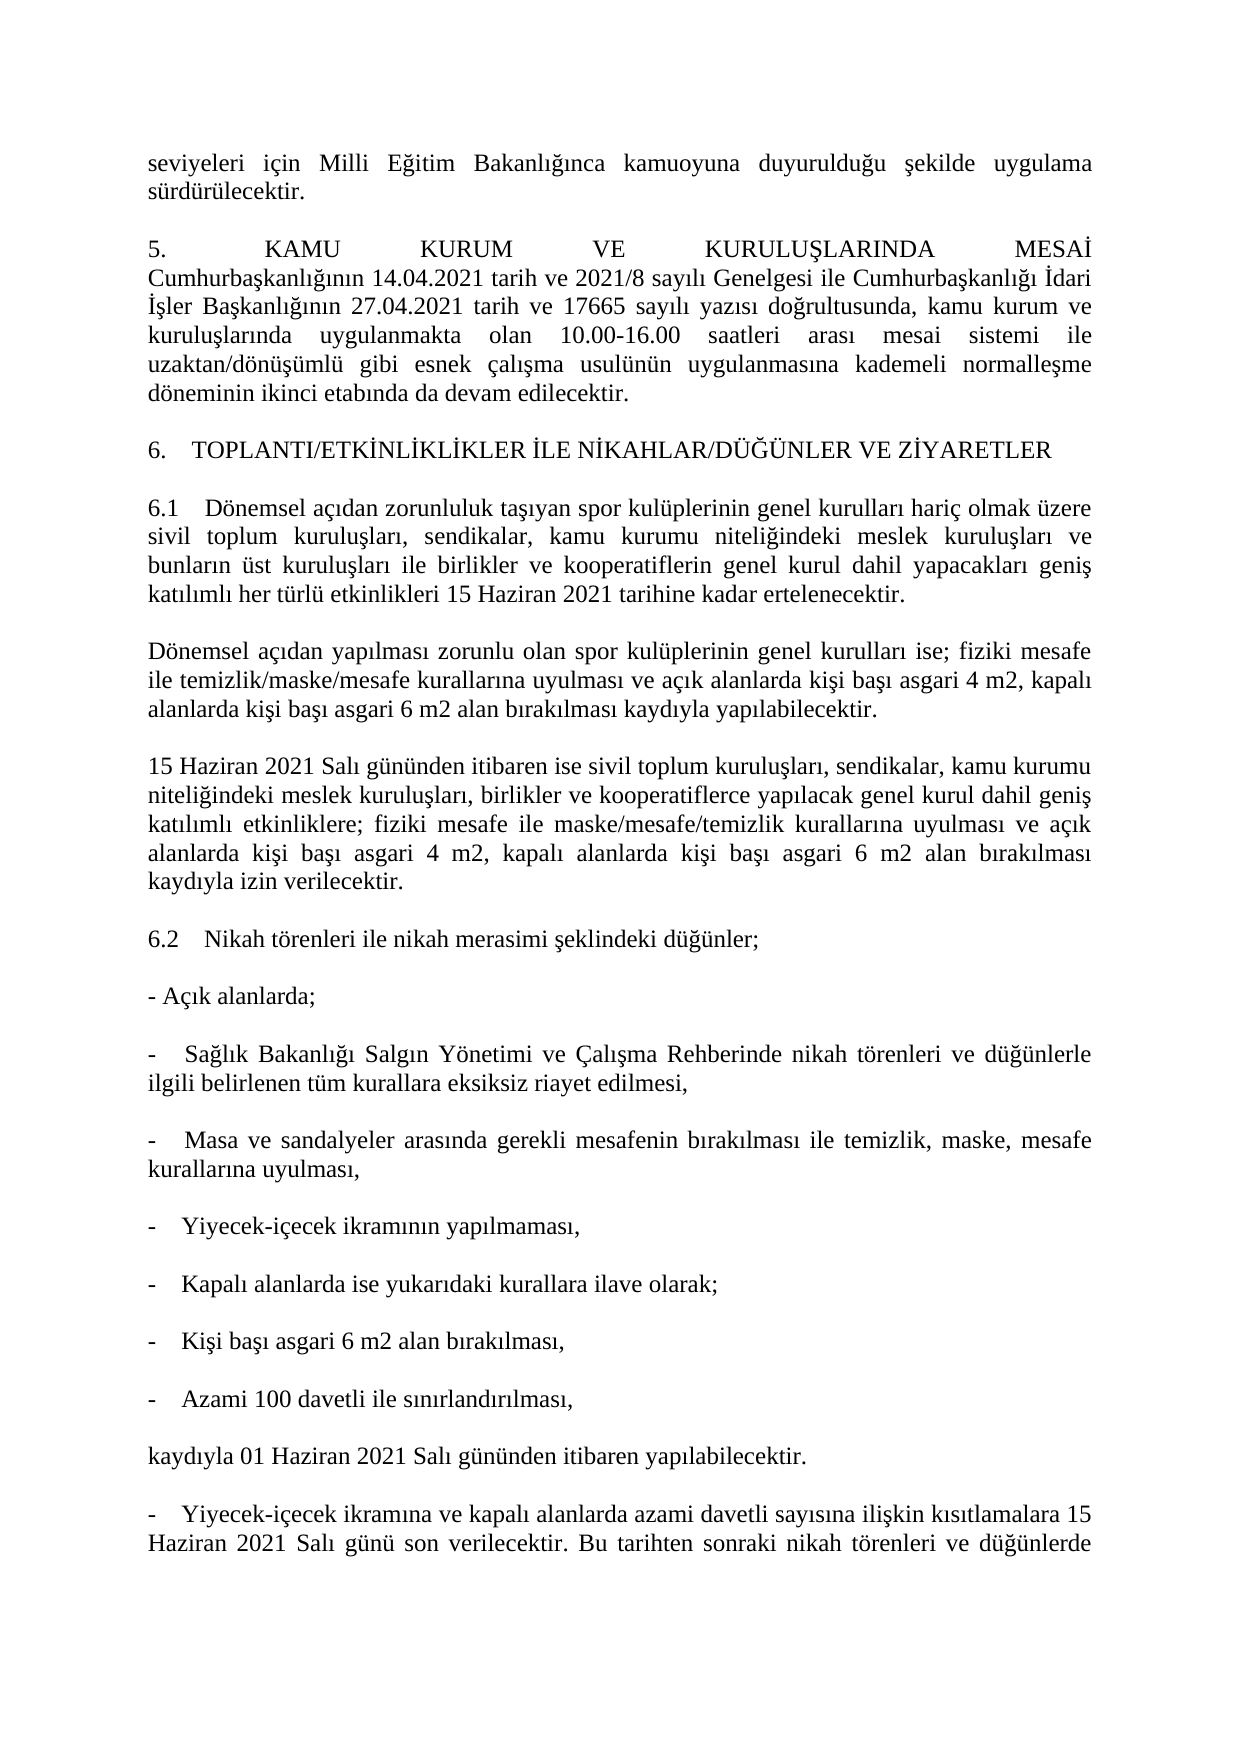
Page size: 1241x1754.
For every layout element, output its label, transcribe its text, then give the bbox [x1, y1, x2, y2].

text 15 Haziran 2021 Salı gününden itibaren ise sivil toplum kuruluşları, sendikalar, kamu kurumu niteliğindeki meslek kuruluşları, birlikler ve kooperatiflerce yapılacak genel kurul dahil geniş katılımlı etkinliklere; fiziki mesafe ile maske/mesafe/temizlik kurallarına uyulması ve açık alanlarda kişi başı asgari 4 m2, kapalı alanlarda kişi başı asgari 6 m2 alan bırakılması kaydıyla izin verilecektir. [148, 751, 1093, 895]
text - Yiyecek-içecek ikramının yapılmaması, [148, 1211, 1093, 1240]
text 6. TOPLANTI/ETKİNLİKLİKLER İLE NİKAHLAR/DÜĞÜNLER VE ZİYARETLER [148, 435, 1093, 464]
text - Açık alanlarda; [148, 981, 1093, 1010]
text kaydıyla 01 Haziran 2021 Salı gününden itibaren yapılabilecektir. [148, 1441, 1093, 1470]
text - Masa ve sandalyeler arasında gerekli mesafenin bırakılması ile temizlik, maske, mesafe kurallarına uyulması, [148, 1125, 1093, 1183]
text 5. KAMU KURUM VE KURULUŞLARINDA MESAİ Cumhurbaşkanlığının 14.04.2021 tarih ve 2021/8 sayılı Genelgesi ile Cumhurbaşkanlığı İdari İşler Başkanlığının 27.04.2021 tarih ve 17665 sayılı yazısı doğrultusunda, kamu kurum ve kuruluşlarında uygulanmakta olan 10.00-16.00 saatleri arası mesai sistemi ile uzaktan/dönüşümlü gibi esnek çalışma usulünün uygulanmasına kademeli normalleşme döneminin ikinci etabında da devam edilecektir. [148, 234, 1093, 406]
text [148, 1499, 1093, 1556]
text Dönemsel açıdan yapılması zorunlu olan spor kulüplerinin genel kurulları ise; fiziki mesafe ile temizlik/maske/mesafe kurallarına uyulması ve açık alanlarda kişi başı asgari 4 m2, kapalı alanlarda kişi başı asgari 6 m2 alan bırakılması kaydıyla yapılabilecektir. [148, 636, 1093, 723]
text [148, 148, 1093, 205]
text - Kapalı alanlarda ise yukarıdaki kurallara ilave olarak; [148, 1269, 1093, 1298]
text - Kişi başı asgari 6 m2 alan bırakılması, [148, 1326, 1093, 1355]
text - Sağlık Bakanlığı Salgın Yönetimi ve Çalışma Rehberinde nikah törenleri ve düğünlerle ilgili belirlenen tüm kurallara eksiksiz riayet edilmesi, [148, 1039, 1093, 1096]
text - Azami 100 davetli ile sınırlandırılması, [148, 1384, 1093, 1413]
text 6.1 Dönemsel açıdan zorunluluk taşıyan spor kulüplerinin genel kurulları hariç olmak üzere sivil toplum kuruluşları, sendikalar, kamu kurumu niteliğindeki meslek kuruluşları ve bunların üst kuruluşları ile birlikler ve kooperatiflerin genel kurul dahil yapacakları geniş katılımlı her türlü etkinlikleri 15 Haziran 2021 tarihine kadar ertelenecektir. [148, 493, 1093, 608]
text 6.2 Nikah törenleri ile nikah merasimi şeklindeki düğünler; [148, 924, 1093, 953]
